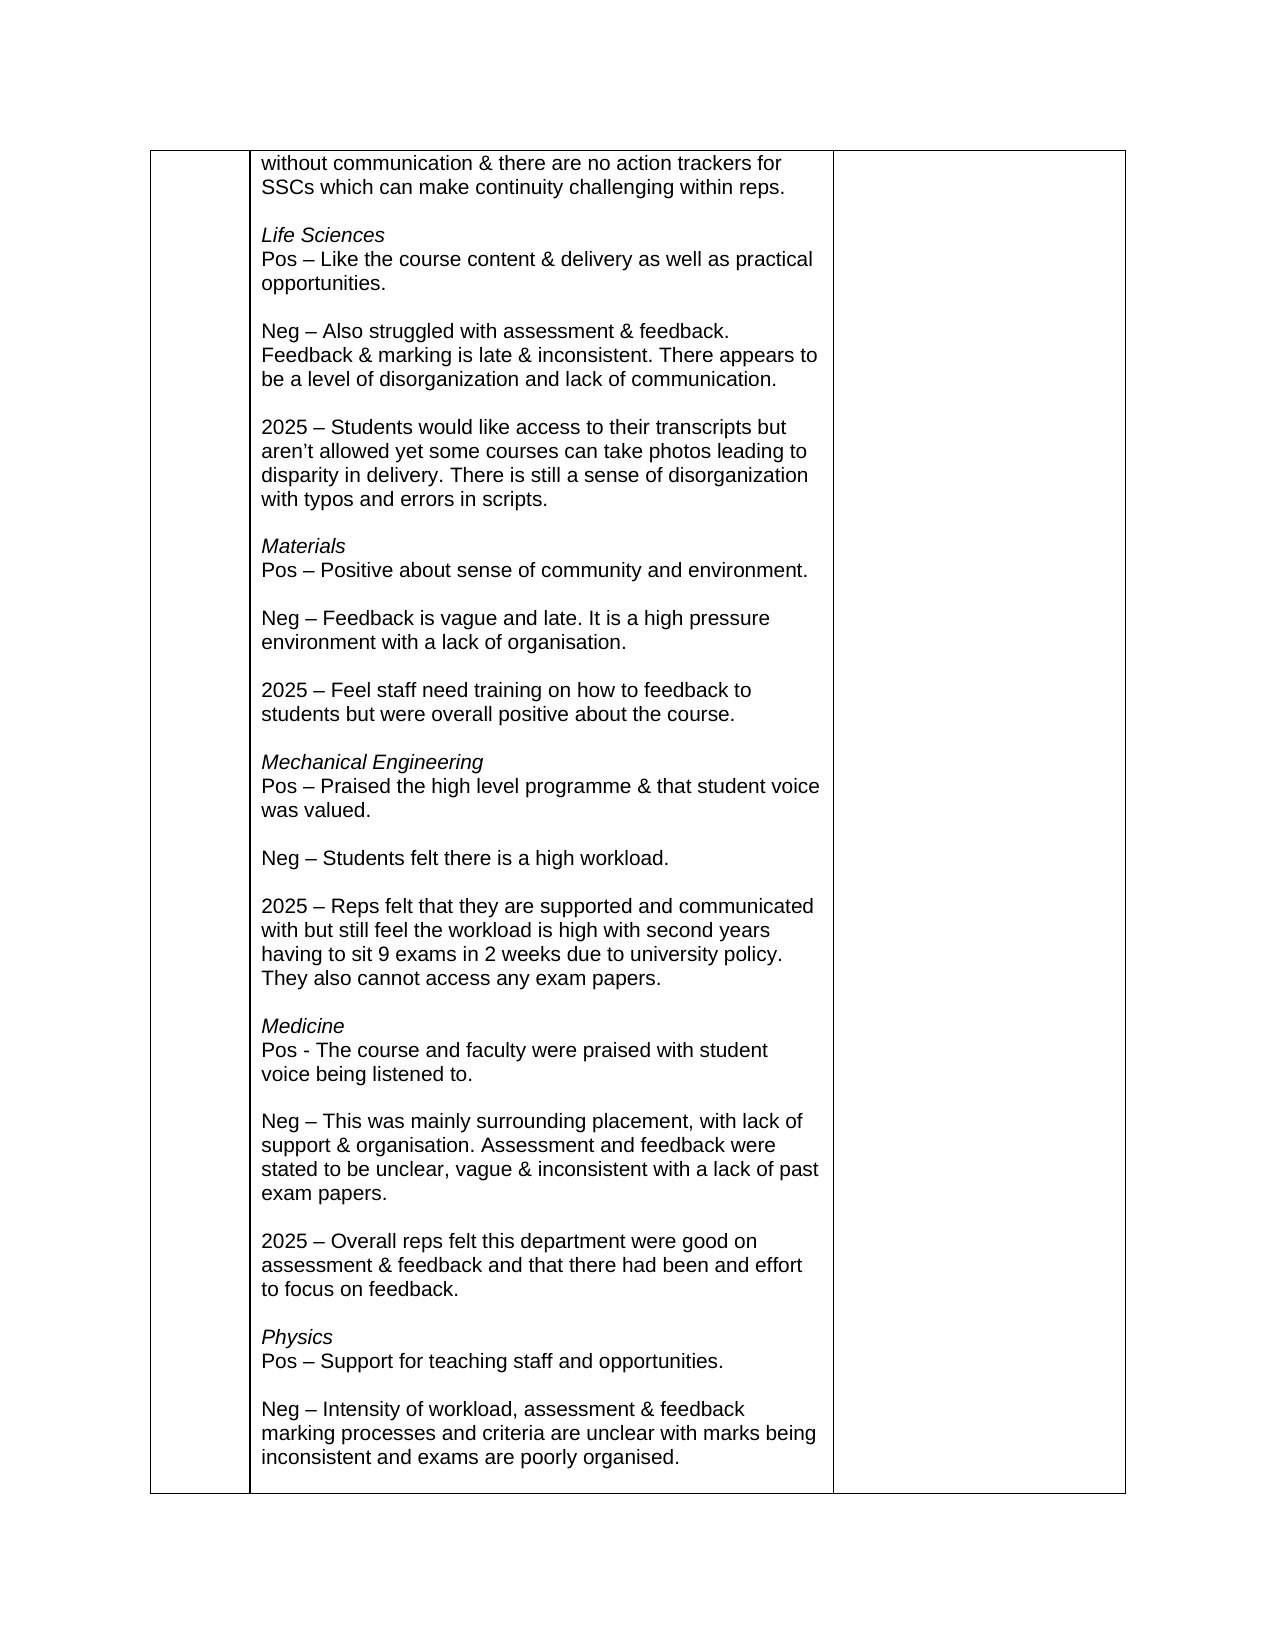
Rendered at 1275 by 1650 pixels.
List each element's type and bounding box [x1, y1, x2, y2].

table_cell [251, 151, 833, 1493]
table_cell [151, 151, 249, 1493]
table_cell [834, 151, 1125, 1493]
